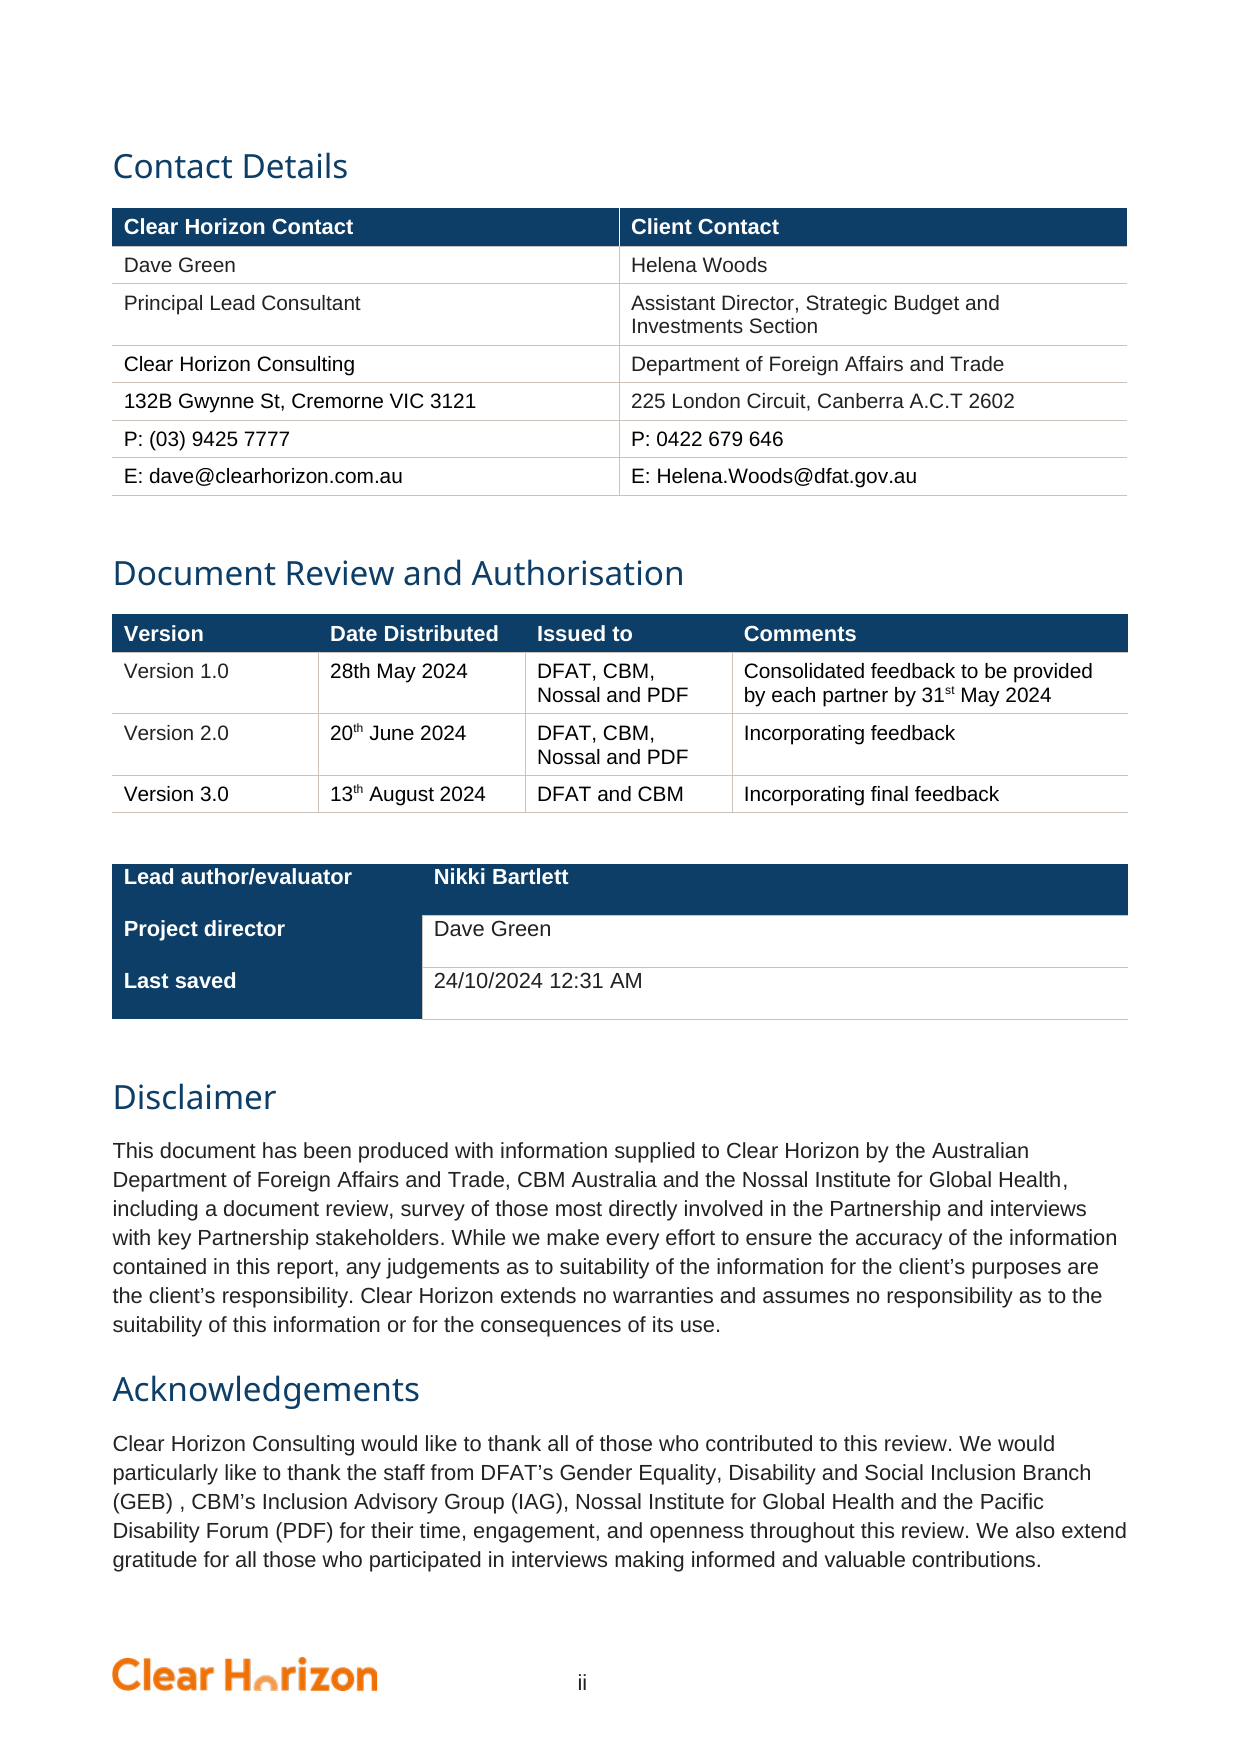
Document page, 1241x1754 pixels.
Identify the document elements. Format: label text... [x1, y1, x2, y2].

table_cell DFAT and CBM [526, 776, 732, 812]
table_header Client Contact [620, 208, 1127, 246]
table_header Version [112, 614, 319, 652]
table_header Date Distributed [319, 614, 526, 652]
table_header Comments [732, 614, 1128, 652]
table_cell 24/10/2024 11:17 AM [423, 968, 1128, 1019]
table_cell Dave Green [423, 916, 1128, 967]
table_cell Version 3.0 [112, 776, 318, 812]
table_cell 13th August 2024 [319, 776, 525, 812]
table_cell Project director [112, 915, 422, 967]
subtitle Acknowledgements [112, 1366, 1128, 1412]
table_cell Consolidated feedback to be provided by each partner by 31st May 2024 [733, 653, 1128, 713]
table_cell Last saved [112, 967, 422, 1019]
table_cell E: @clearhorizon.com.au [112, 458, 619, 494]
table_cell E: [620, 458, 1127, 494]
table_cell Incorporating final feedback [733, 776, 1128, 812]
table_cell P: [620, 421, 1127, 457]
table_cell P: (03) 9425 7777 [112, 421, 619, 457]
table_cell 132B Gwynne St, Cremorne VIC 3121 [112, 383, 619, 419]
subtitle Contact Details [112, 143, 1128, 188]
subtitle Document Review and Authorisation [112, 549, 1128, 595]
table_header Nikki Bartlett [422, 864, 1128, 915]
table_cell DFAT, CBM, Nossal and PDF [526, 714, 732, 775]
text This document has been produced with information supplied to Clear Horizon by , including . While we make every effort to ensure the accuracy of the information contained in this report, any judgements as to suitability of the information for the client’s purposes are the client’s responsibility. Clear Horizon extends no warranties and assumes no responsibility as to the suitability of this information or for the consequences of its use. [112, 1138, 1128, 1337]
table_header Issued to [526, 614, 732, 652]
subtitle Disclaimer [112, 1074, 1128, 1119]
table_cell DFAT, CBM, Nossal and PDF [526, 653, 732, 713]
table_header Clear Horizon Contact [112, 208, 619, 246]
table_header Lead author/evaluator [112, 864, 422, 915]
table_cell Clear Horizon Consulting [112, 346, 619, 382]
table_cell 20th June 2024 [319, 714, 525, 775]
table_cell Incorporating feedback [733, 714, 1128, 775]
picture [112, 1657, 378, 1691]
text Clear Horizon Consulting would like to thank all of those who contributed to this review. We would particularly like to thank the staff from DFAT’s Gender Equality, Disability and Social Inclusion Branch (GEB) , CBM’s Inclusion Advisory Group (IAG), Nossal Institute for Global Health and the Pacific Disability Forum (PDF) for their time, engagement, and openness throughout this review. We also extend gratitude for all those who participated in interviews making informed and valuable contributions. [112, 1431, 1128, 1572]
